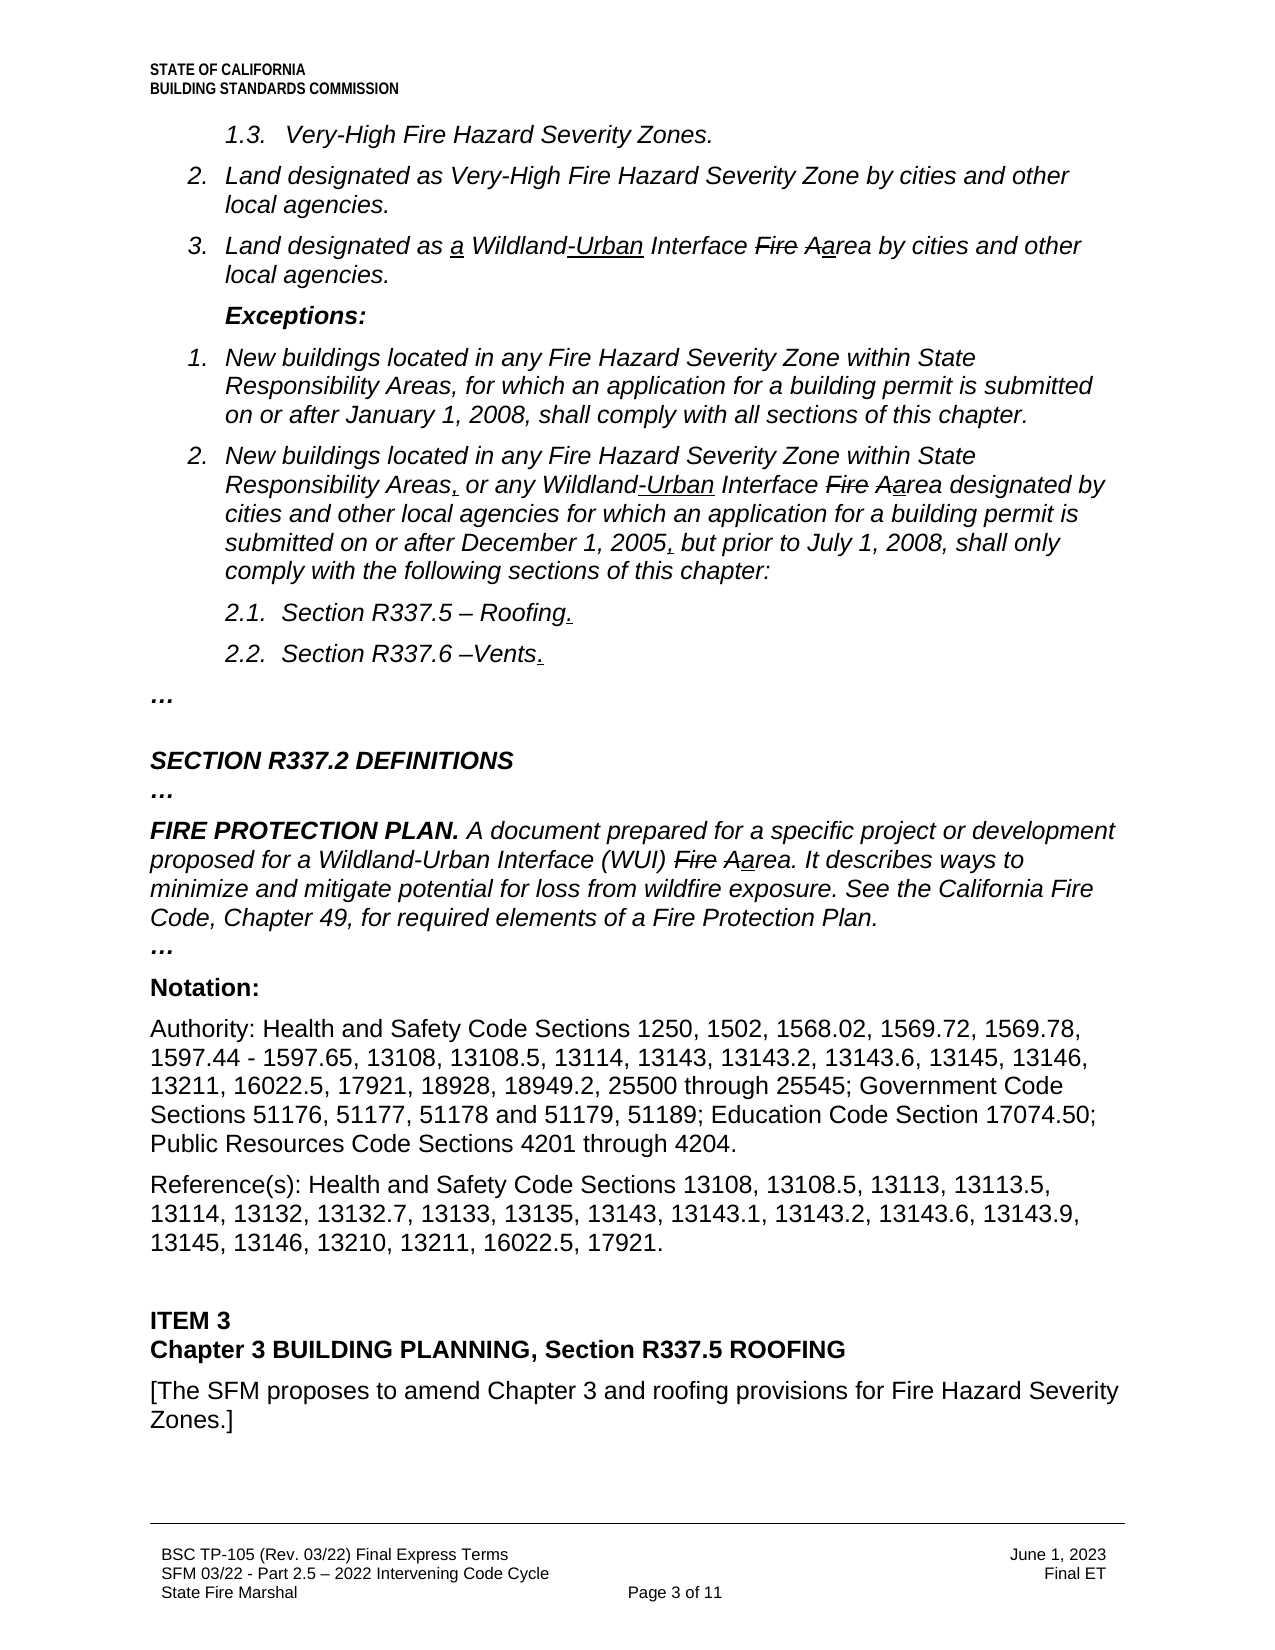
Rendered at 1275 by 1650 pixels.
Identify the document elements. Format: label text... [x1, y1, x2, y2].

list Section R337.5 – Roofing. [225, 597, 1125, 626]
text Reference(s): Health and Safety Code Sections 13108, 13108.5, 13113, 13113.5, 13114, 13132, 13132.7, 13133, 13135, 13143, 13143.1, 13143.2, 13143.6, 13143.9, 13145, 13146, 13210, 13211, 16022.5, 17921. [150, 1170, 1125, 1256]
text … [150, 931, 1125, 960]
list Very-High Fire Hazard Severity Zones. [225, 120, 1125, 149]
list Land designated as Very-High Fire Hazard Severity Zone by cities and other local agencies. [187, 161, 1125, 219]
text FIRE PROTECTION PLAN. A document prepared for a specific project or development proposed for a Wildland-Urban Interface (WUI) Fire Aarea. It describes ways to minimize and mitigate potential for loss from wildfire exposure. See the California Fire Code, Chapter 49, for required elements of a Fire Protection Plan. [150, 816, 1125, 931]
text Notation: [150, 972, 1125, 1001]
text SECTION R337.2 DEFINITIONS [150, 746, 1125, 775]
text … [150, 775, 1125, 804]
list New buildings located in any Fire Hazard Severity Zone within State Responsibility Areas, for which an application for a building permit is submitted on or after January 1, 2008, shall comply with all sections of this chapter. [187, 342, 1125, 429]
subtitle ITEM 3 Chapter 3 BUILDING PLANNING, Section R337.5 ROOFING [150, 1306, 1125, 1364]
text Authority: Health and Safety Code Sections 1250, 1502, 1568.02, 1569.72, 1569.78, 1597.44 - 1597.65, 13108, 13108.5, 13114, 13143, 13143.2, 13143.6, 13145, 13146, 13211, 16022.5, 17921, 18928, 18949.2, 25500 through 25545; Government Code Sections 51176, 51177, 51178 and 51179, 51189; Education Code Section 17074.50; Public Resources Code Sections 4201 through 4204. [150, 1014, 1125, 1157]
list Section R337.6 –Vents. [225, 639, 1125, 667]
list New buildings located in any Fire Hazard Severity Zone within State Responsibility Areas, or any Wildland-Urban Interface Fire Aarea designated by cities and other local agencies for which an application for a building permit is submitted on or after December 1, 2005, but prior to July 1, 2008, shall only comply with the following sections of this chapter: [187, 441, 1125, 585]
text [The SFM proposes to amend Chapter 3 and roofing provisions for Fire Hazard Severity Zones.] [150, 1376, 1125, 1434]
list Land designated as a Wildland-Urban Interface Fire Aarea by cities and other local agencies. [187, 231, 1125, 289]
text Exceptions: [225, 301, 1125, 330]
list … [150, 680, 1125, 709]
